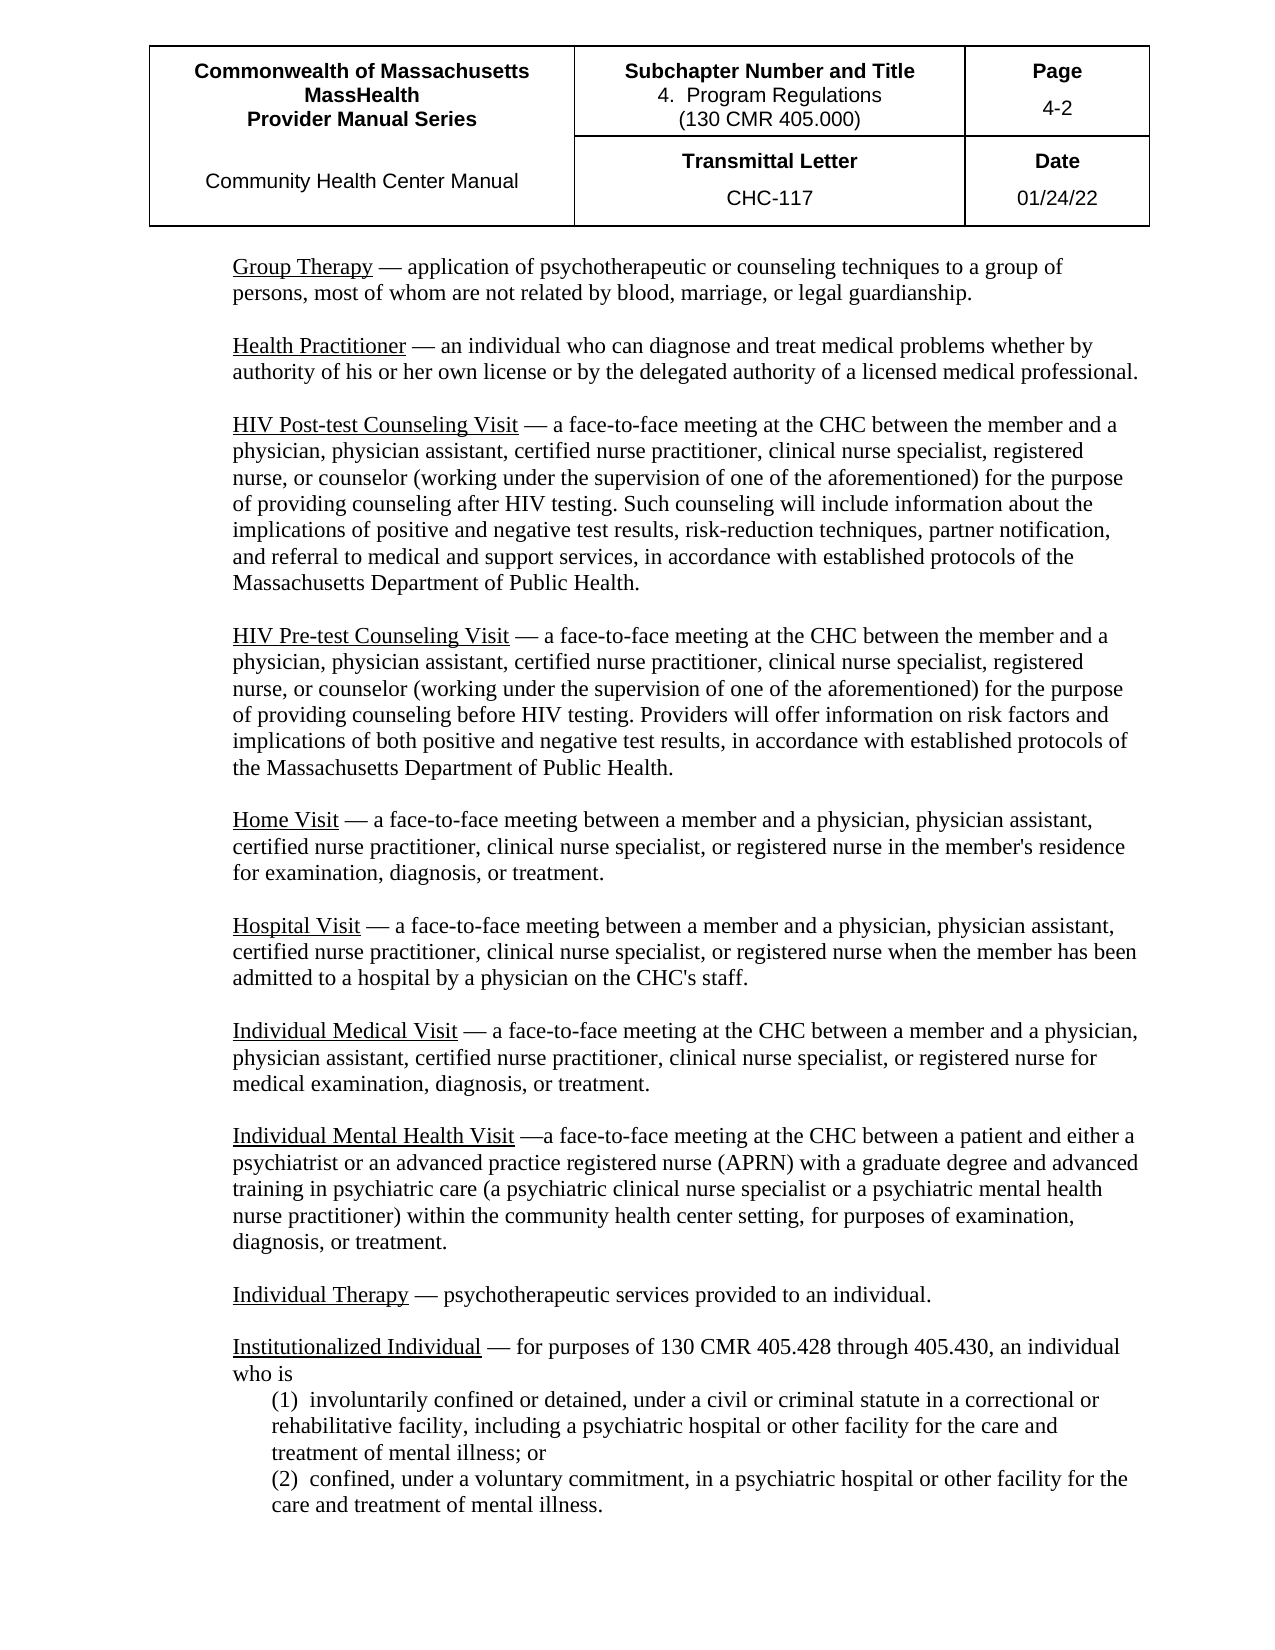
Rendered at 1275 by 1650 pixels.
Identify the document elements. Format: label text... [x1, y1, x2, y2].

table_header Commonwealth of Massachusetts MassHealth Provider Manual Series [150, 47, 574, 135]
table_cell Community Health Center Manual [150, 135, 574, 225]
text Hospital Visit — a face-to-face meeting between a member and a physician, physician assistant, certified nurse practitioner, clinical nurse specialist, or registered nurse when the member has been admitted to a hospital by a physician on the CHC's staff. [232, 912, 1140, 991]
text (2) confined, under a voluntary commitment, in a psychiatric hospital or other facility for the care and treatment of mental illness. [271, 1465, 1140, 1518]
table_cell Date 01/24/22 [966, 137, 1149, 225]
text Individual Mental Health Visit —a face-to-face meeting at the CHC between a patient and either a psychiatrist or an advanced practice registered nurse (APRN) with a graduate degree and advanced training in psychiatric care (a psychiatric clinical nurse specialist or a psychiatric mental health nurse practitioner) within the community health center setting, for purposes of examination, diagnosis, or treatment. [232, 1123, 1140, 1254]
text HIV Post-test Counseling Visit — a face-to-face meeting at the CHC between the member and a physician, physician assistant, certified nurse practitioner, clinical nurse specialist, registered nurse, or counselor (working under the supervision of one of the aforementioned) for the purpose of providing counseling after HIV testing. Such counseling will include information about the implications of positive and negative test results, risk-reduction techniques, partner notification, and referral to medical and support services, in accordance with established protocols of the Massachusetts Department of Public Health. [232, 411, 1140, 596]
table_cell Transmittal Letter CHC-117 [575, 137, 964, 225]
table_header Subchapter Number and Title 4. Program Regulations (130 CMR 405.000) [575, 47, 964, 135]
table_header Page 4-2 [966, 47, 1149, 135]
text (1) involuntarily confined or detained, under a civil or criminal statute in a correctional or rehabilitative facility, including a psychiatric hospital or other facility for the care and treatment of mental illness; or [271, 1386, 1140, 1465]
text Individual Medical Visit — a face-to-face meeting at the CHC between a member and a physician, physician assistant, certified nurse practitioner, clinical nurse specialist, or registered nurse for medical examination, diagnosis, or treatment. [232, 1017, 1140, 1096]
text Individual Therapy — psychotherapeutic services provided to an individual. [232, 1281, 1140, 1307]
text HIV Pre-test Counseling Visit — a face-to-face meeting at the CHC between the member and a physician, physician assistant, certified nurse practitioner, clinical nurse specialist, registered nurse, or counselor (working under the supervision of one of the aforementioned) for the purpose of providing counseling before HIV testing. Providers will offer information on risk factors and implications of both positive and negative test results, in accordance with established protocols of the Massachusetts Department of Public Health. [232, 622, 1140, 780]
text Group Therapy — application of psychotherapeutic or counseling techniques to a group of persons, most of whom are not related by blood, marriage, or legal guardianship. [232, 253, 1140, 306]
text Home Visit — a face-to-face meeting between a member and a physician, physician assistant, certified nurse practitioner, clinical nurse specialist, or registered nurse in the member's residence for examination, diagnosis, or treatment. [232, 806, 1140, 885]
text Institutionalized Individual — for purposes of 130 CMR 405.428 through 405.430, an individual who is [232, 1333, 1140, 1386]
text Health Practitioner — an individual who can diagnose and treat medical problems whether by authority of his or her own license or by the delegated authority of a licensed medical professional. [232, 332, 1140, 385]
